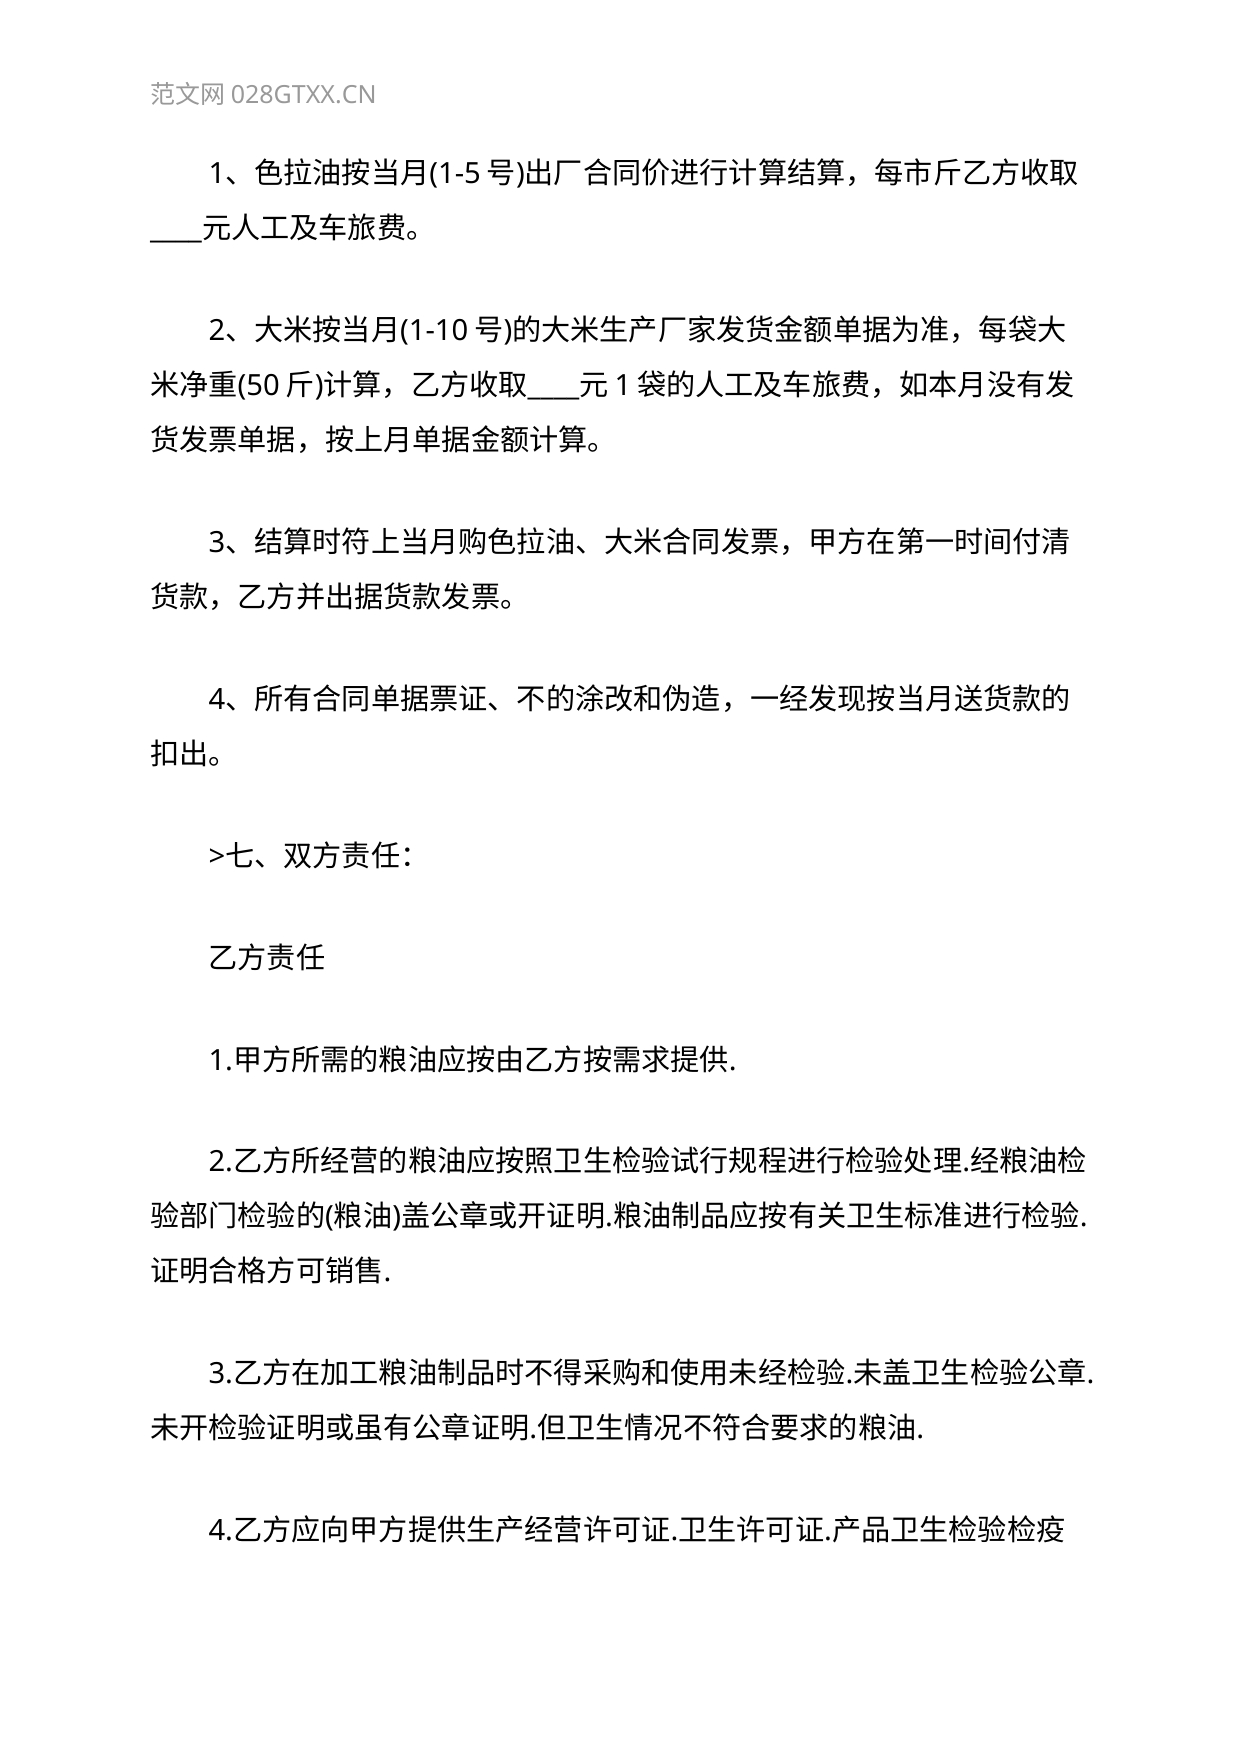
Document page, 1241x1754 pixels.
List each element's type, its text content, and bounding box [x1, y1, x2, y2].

text 4、所有合同单据票证、不的涂改和伪造，一经发现按当月送货款的扣出。 [150, 676, 1090, 773]
text 1、色拉油按当月(1-5号)出厂合同价进行计算结算，每市斤乙方收取____元人工及车旅费。 [150, 150, 1090, 247]
text 3.乙方在加工粮油制品时不得采购和使用未经检验.未盖卫生检验公章.未开检验证明或虽有公章证明.但卫生情况不符合要求的粮油. [150, 1350, 1090, 1447]
text 2.乙方所经营的粮油应按照卫生检验试行规程进行检验处理.经粮油检验部门检验的(粮油)盖公章或开证明.粮油制品应按有关卫生标准进行检验.证明合格方可销售. [150, 1138, 1090, 1290]
text 2、大米按当月(1-10号)的大米生产厂家发货金额单据为准，每袋大米净重(50斤)计算，乙方收取____元1袋的人工及车旅费，如本月没有发货发票单据，按上月单据金额计算。 [150, 307, 1090, 459]
text >七、双方责任： [150, 832, 1090, 875]
text 乙方责任 [150, 934, 1090, 977]
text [150, 1507, 1090, 1549]
text 1.甲方所需的粮油应按由乙方按需求提供. [150, 1036, 1090, 1078]
text 3、结算时符上当月购色拉油、大米合同发票，甲方在第一时间付清货款，乙方并出据货款发票。 [150, 519, 1090, 616]
